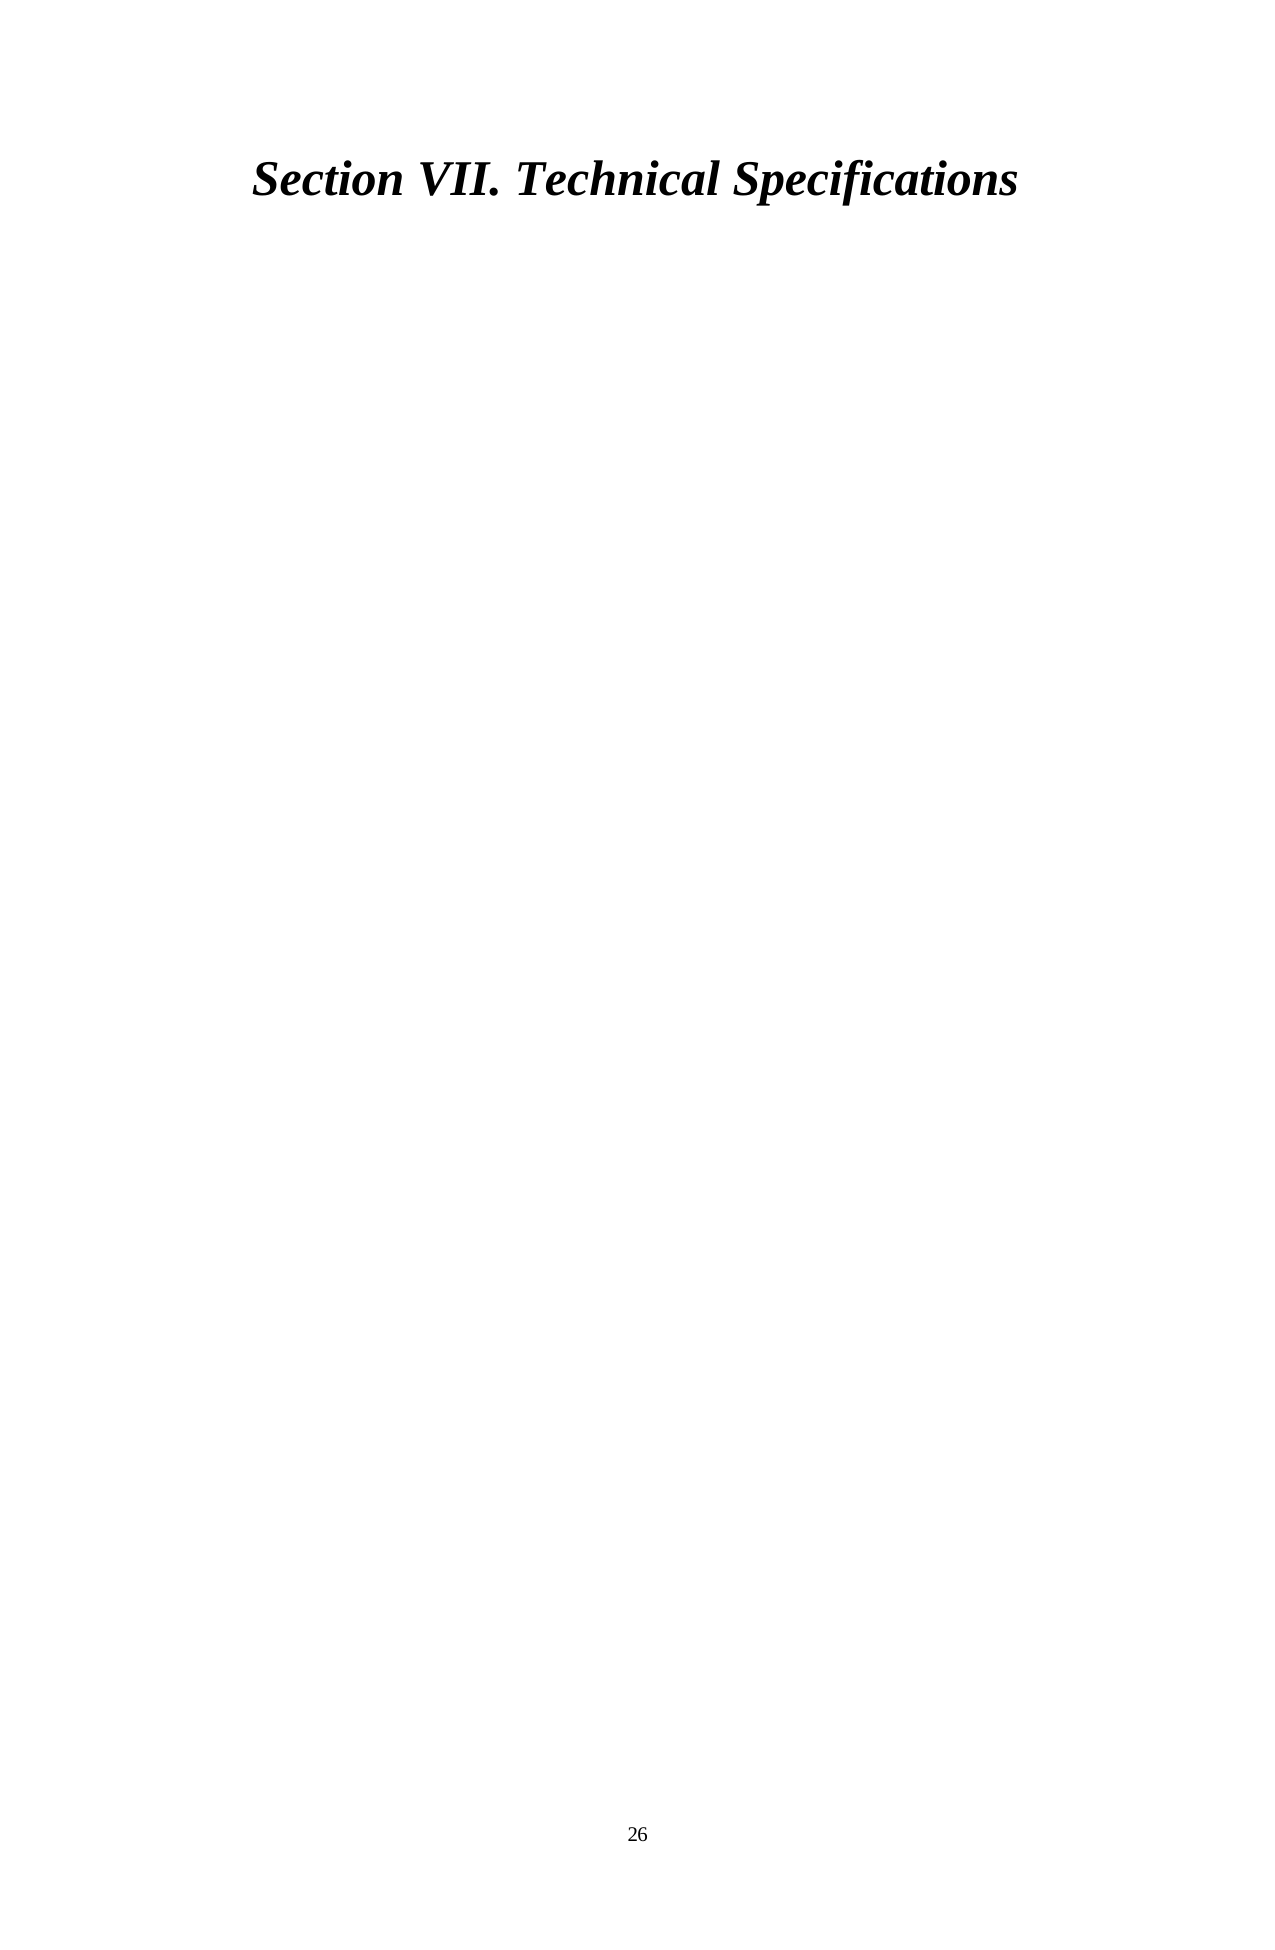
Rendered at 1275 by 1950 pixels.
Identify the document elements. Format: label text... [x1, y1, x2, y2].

subtitle Section VII. Technical Specifications [178, 150, 1097, 207]
